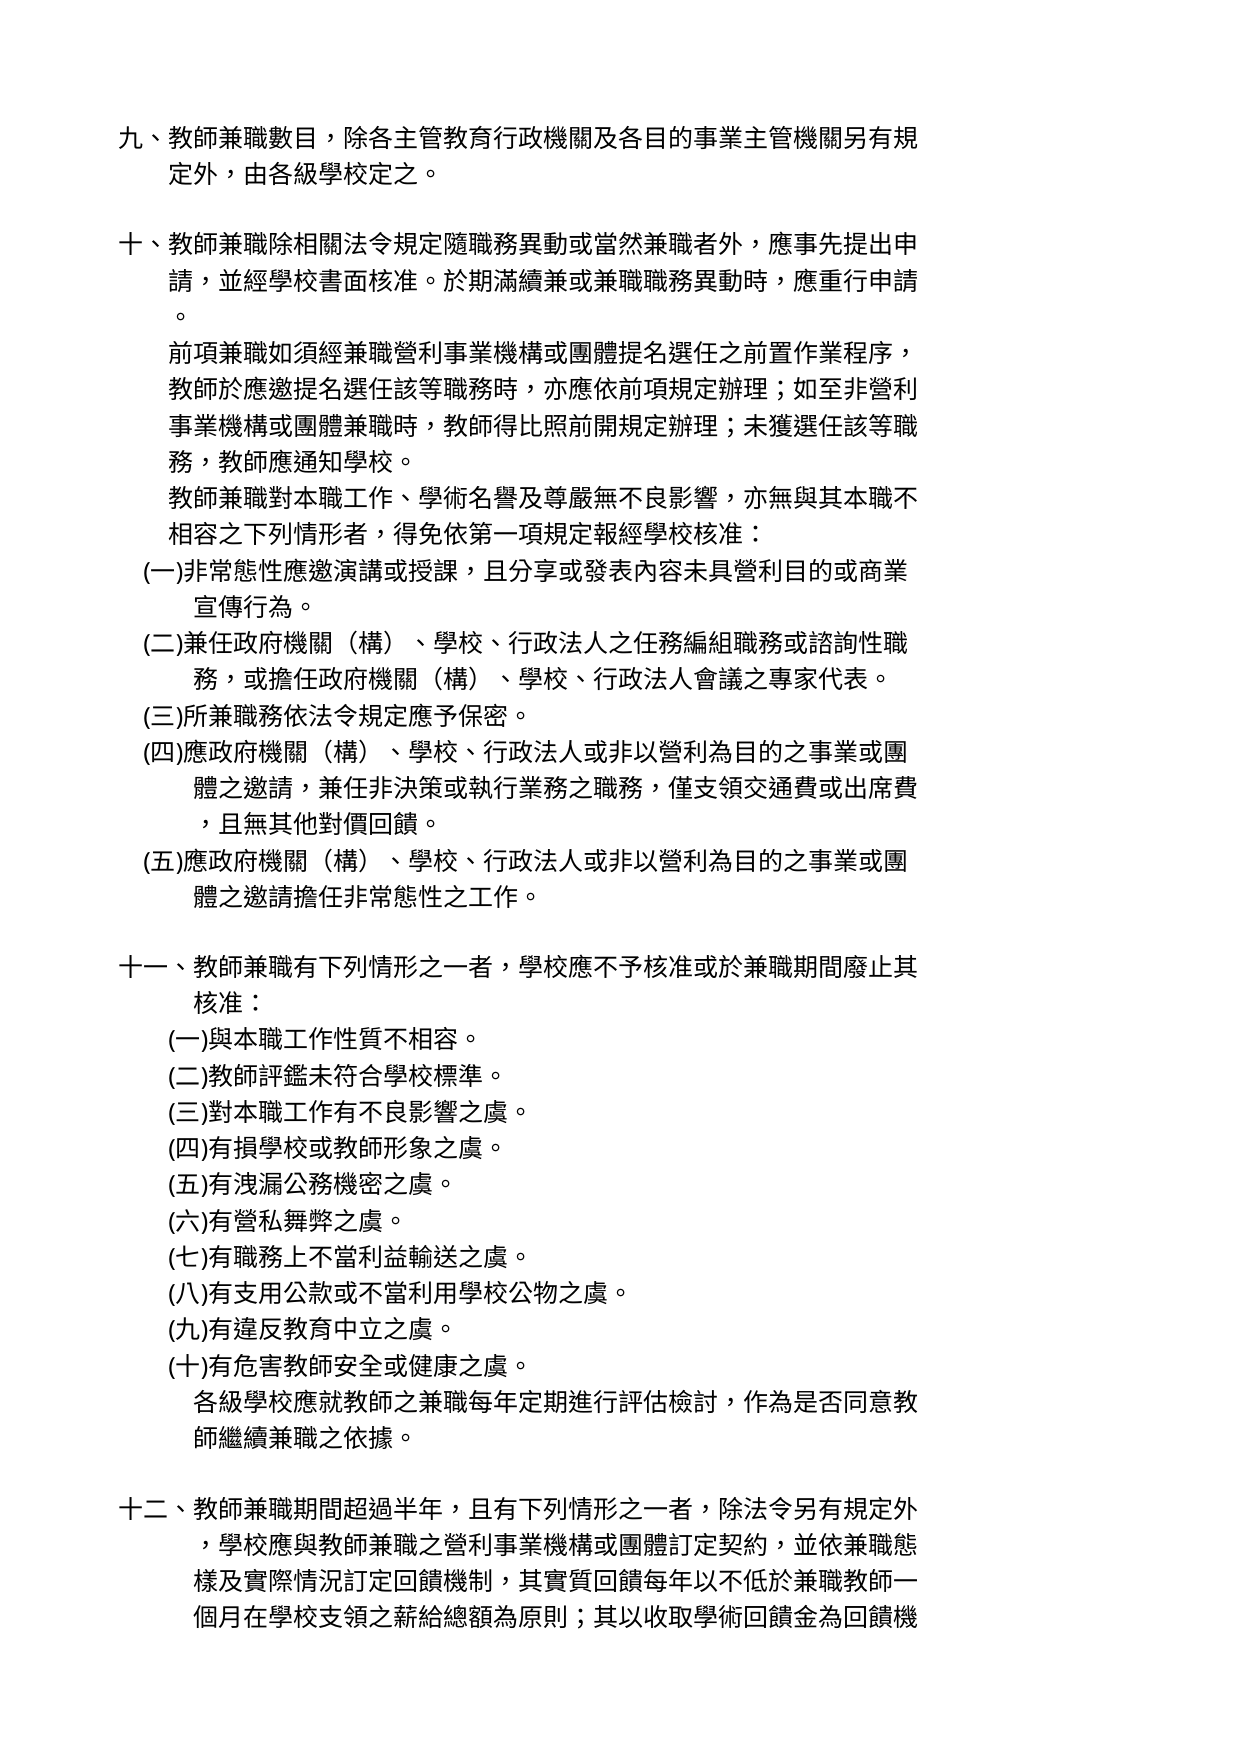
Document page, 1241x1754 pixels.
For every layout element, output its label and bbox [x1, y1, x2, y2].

text [118, 118, 1122, 1634]
